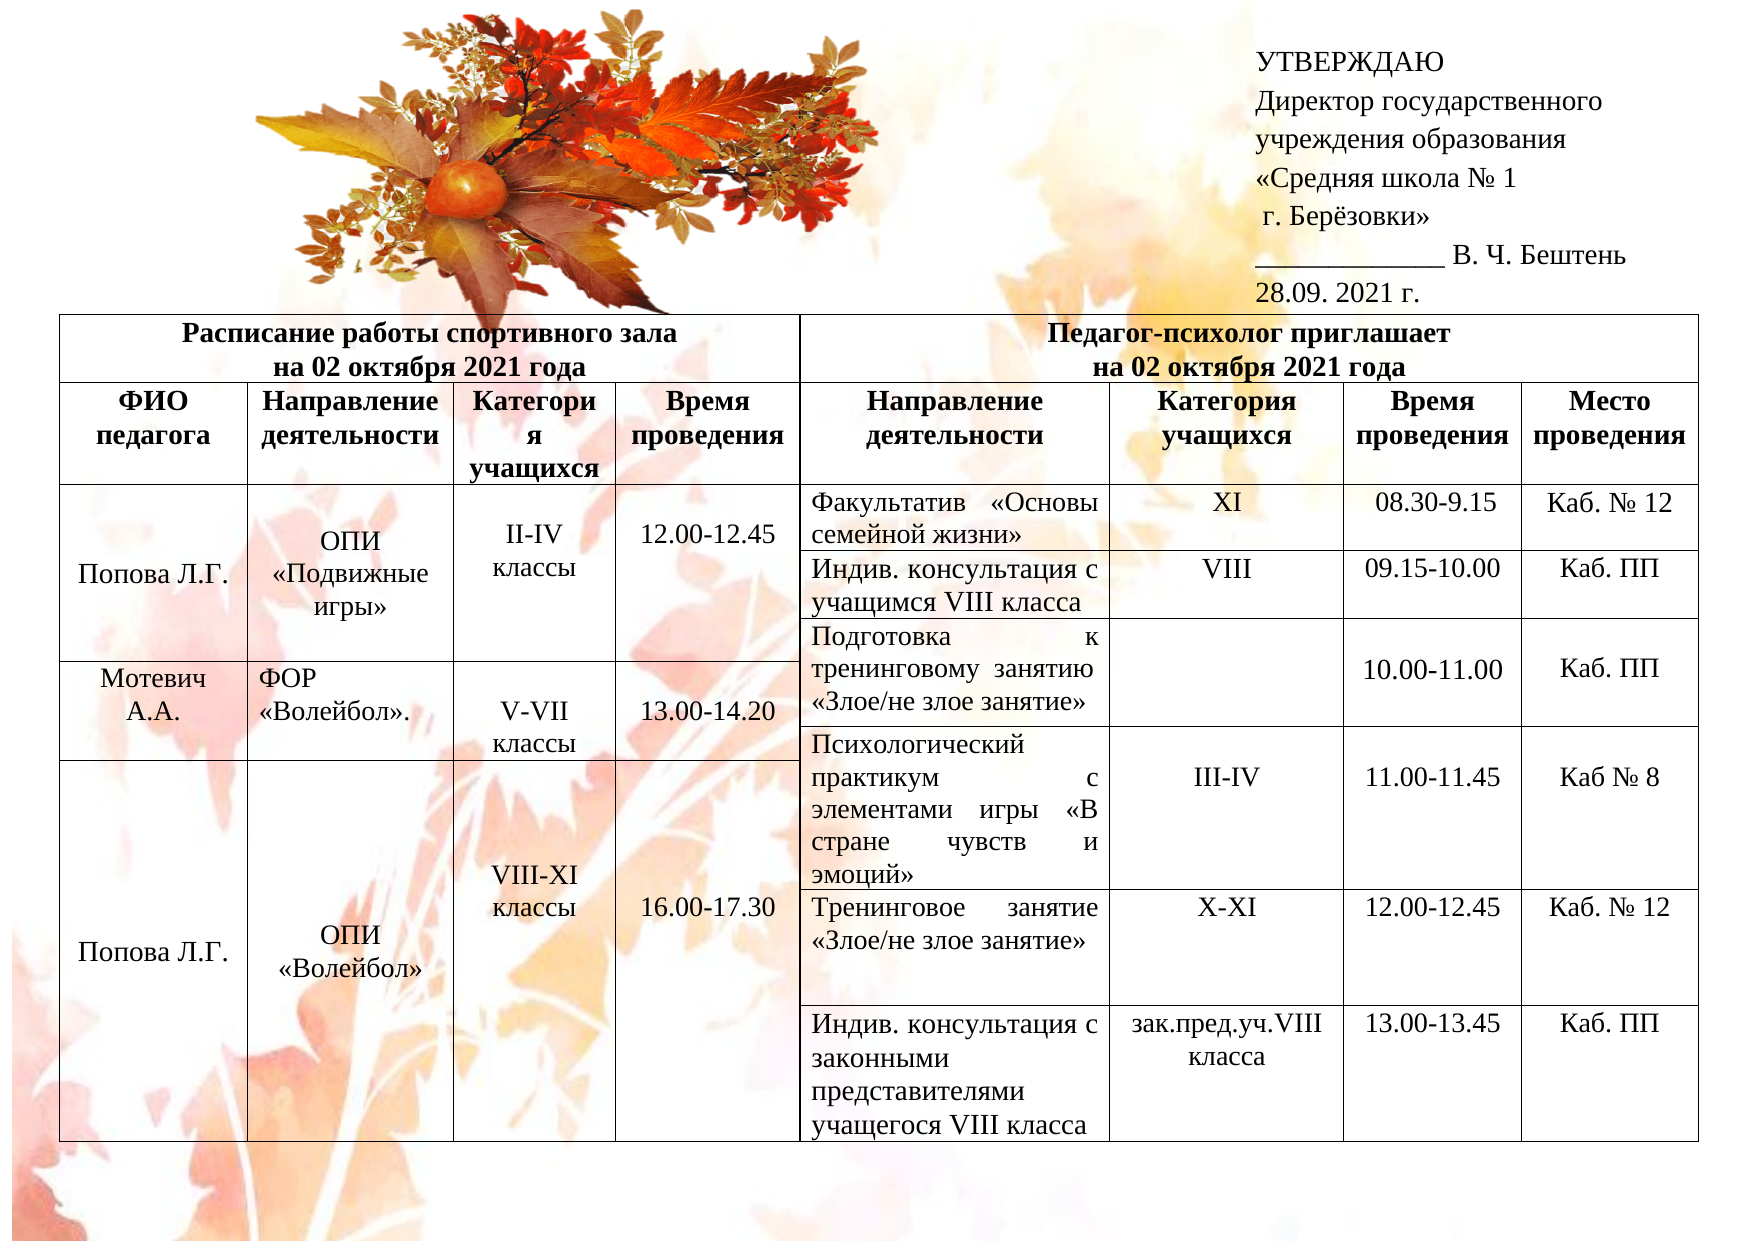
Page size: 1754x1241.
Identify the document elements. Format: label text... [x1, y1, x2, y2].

table_cell зак.пред.уч.VIII класса [1110, 1006, 1343, 1141]
table_cell 10.00-11.00 [1344, 619, 1521, 726]
table_cell Мотевич А.А. [60, 662, 247, 760]
table_cell Каб. № 12 [1522, 890, 1698, 1005]
table_cell V-VII классы [454, 662, 615, 760]
text Директор государственного учреждения образования «Средняя школа № 1 [1255, 83, 1636, 193]
table_cell 09.15-10.00 [1344, 551, 1521, 618]
table_cell Психологический практикум с элементами игры «В стране чувств и эмоций» [801, 727, 1109, 889]
text г. Берёзовки» [1255, 198, 1636, 232]
table_cell ФИО педагога [60, 383, 247, 484]
table_cell Время проведения [616, 383, 799, 484]
table_cell Попова Л.Г. [60, 485, 247, 661]
table_cell Факультатив «Основы семейной жизни» [801, 485, 1109, 550]
table_cell Каб. ПП [1522, 551, 1698, 618]
table_cell ОПИ «Волейбол» [248, 761, 453, 1141]
table_cell VIII [1110, 551, 1343, 618]
table_cell 16.00-17.30 [616, 761, 799, 1141]
table_cell [1110, 619, 1343, 726]
table_cell XI [1110, 485, 1343, 550]
table_cell ОПИ «Подвижные игры» [248, 485, 453, 661]
table_cell ФОР «Волейбол». [248, 662, 453, 760]
table_cell Категория учащихся [454, 383, 615, 484]
text 28.09. 2021 г. [1255, 276, 1636, 309]
table_header Расписание работы спортивного зала на 02 октября 2021 года [60, 315, 799, 382]
text УТВЕРЖДАЮ [1255, 44, 1636, 78]
table_cell Категория учащихся [1110, 383, 1343, 484]
table_cell Направление деятельности [248, 383, 453, 484]
table_cell Подготовка к тренинговому занятию «Злое/не злое занятие» [801, 619, 1109, 726]
picture [12, 0, 1754, 1241]
table_cell 08.30-9.15 [1344, 485, 1521, 550]
table_cell Каб. № 12 [1522, 485, 1698, 550]
table_cell Каб. ПП [1522, 619, 1698, 726]
table_cell 13.00-13.45 [1344, 1006, 1521, 1141]
table_cell 12.00-12.45 [1344, 890, 1521, 1005]
text _____________ В. Ч. Бештень [1255, 237, 1636, 271]
table_cell 11.00-11.45 [1344, 727, 1521, 889]
table_cell Индив. консультация с учащимся VIII класса [801, 551, 1109, 618]
table_cell 12.00-12.45 [616, 485, 799, 661]
table_cell Каб. ПП [1522, 1006, 1698, 1141]
table_cell Индив. консультация с законными представителями учащегося VIII класса [801, 1006, 1109, 1141]
table_cell VIII-XI классы [454, 761, 615, 1141]
table_cell Попова Л.Г. [60, 761, 247, 1141]
table_cell III-IV [1110, 727, 1343, 889]
table_cell Время проведения [1344, 383, 1521, 484]
table_cell II-IV классы [454, 485, 615, 661]
table_cell Направление деятельности [801, 383, 1109, 484]
table_cell Место проведения [1522, 383, 1698, 484]
table_cell 13.00-14.20 [616, 662, 799, 760]
table_cell Тренинговое занятие «Злое/не злое занятие» [801, 890, 1109, 1005]
table_header Педагог-психолог приглашает на 02 октября 2021 года [801, 315, 1698, 382]
table_cell Каб № 8 [1522, 727, 1698, 889]
table_cell X-XI [1110, 890, 1343, 1005]
